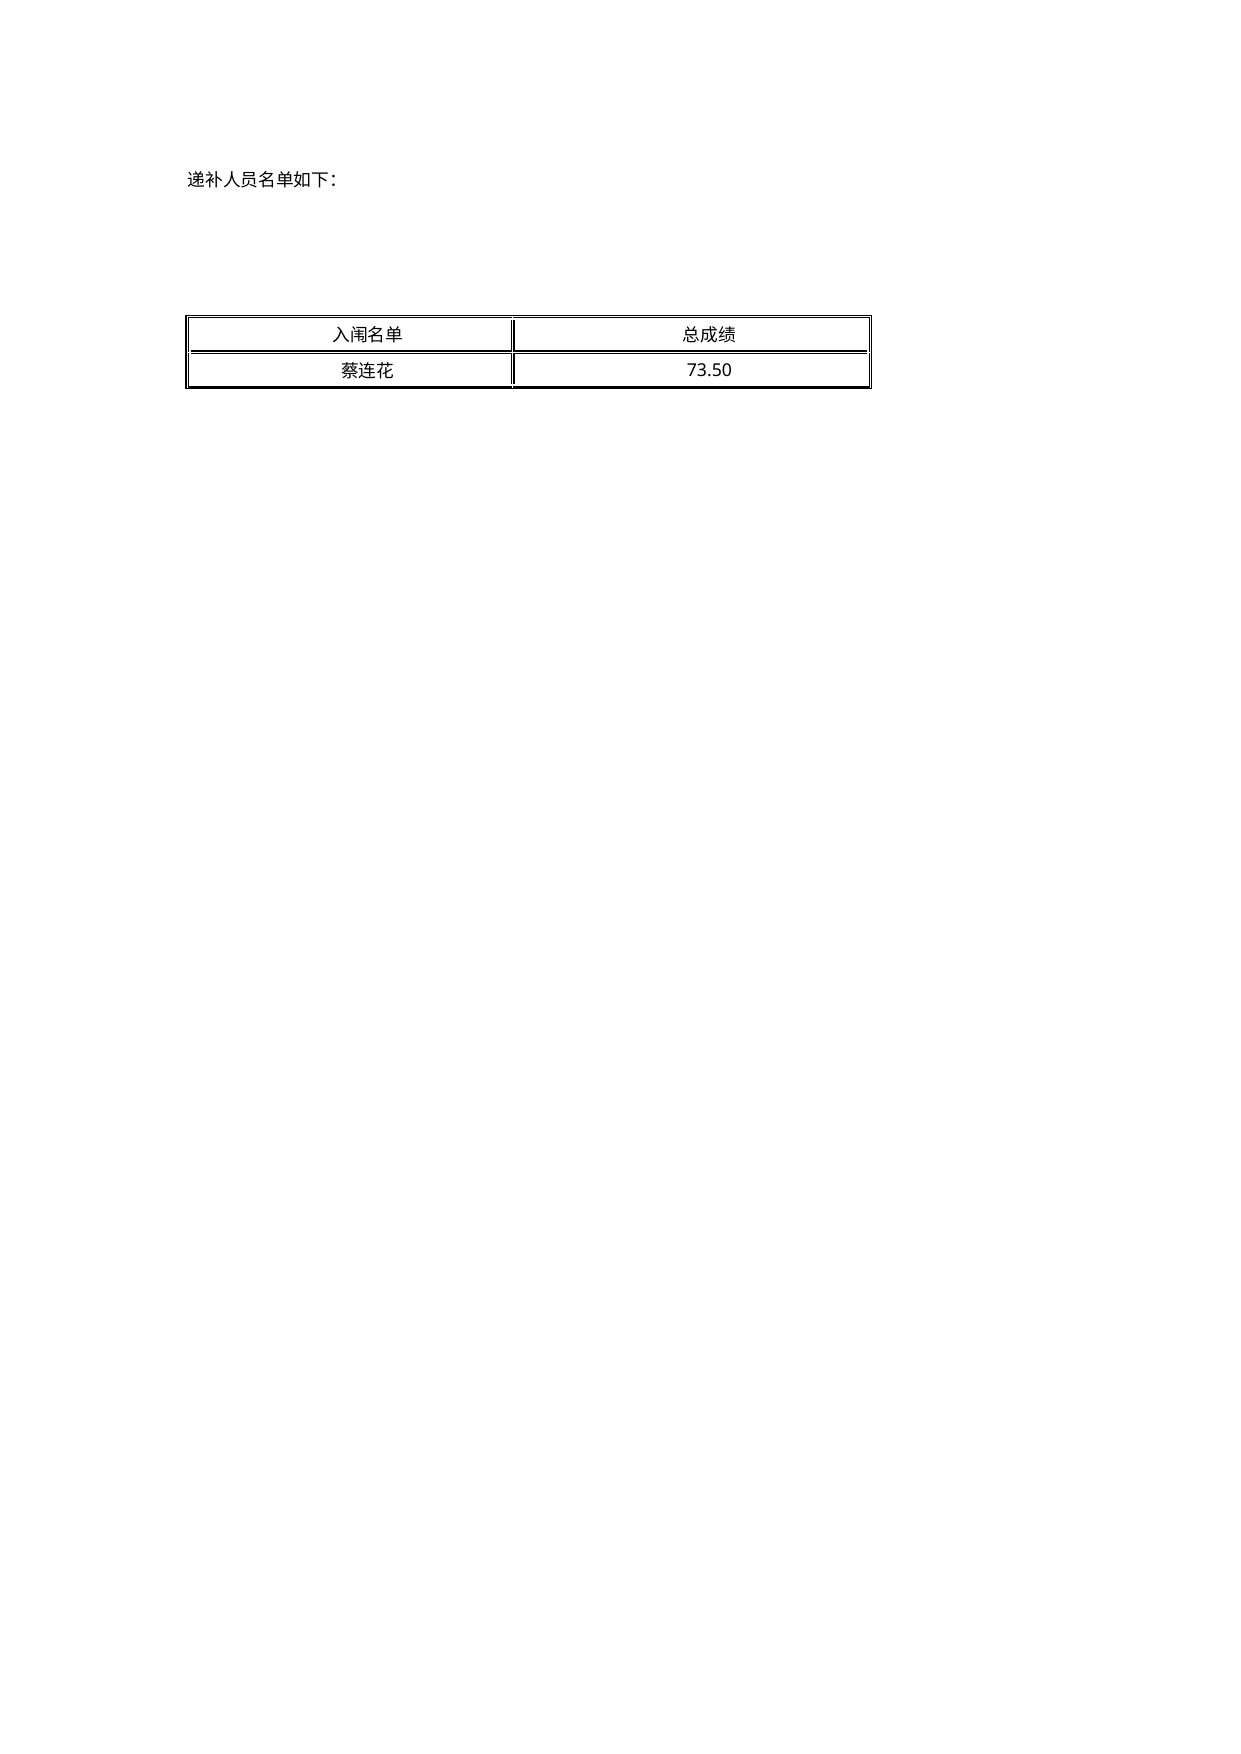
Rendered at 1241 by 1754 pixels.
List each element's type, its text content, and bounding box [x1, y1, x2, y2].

table_cell 73.50 [513, 350, 869, 386]
table_header 总成绩 [513, 318, 869, 350]
table_header 入闱名单 [189, 316, 513, 350]
table_cell 蔡连花 [189, 350, 513, 386]
text 递补人员名单如下： [187, 162, 1053, 194]
